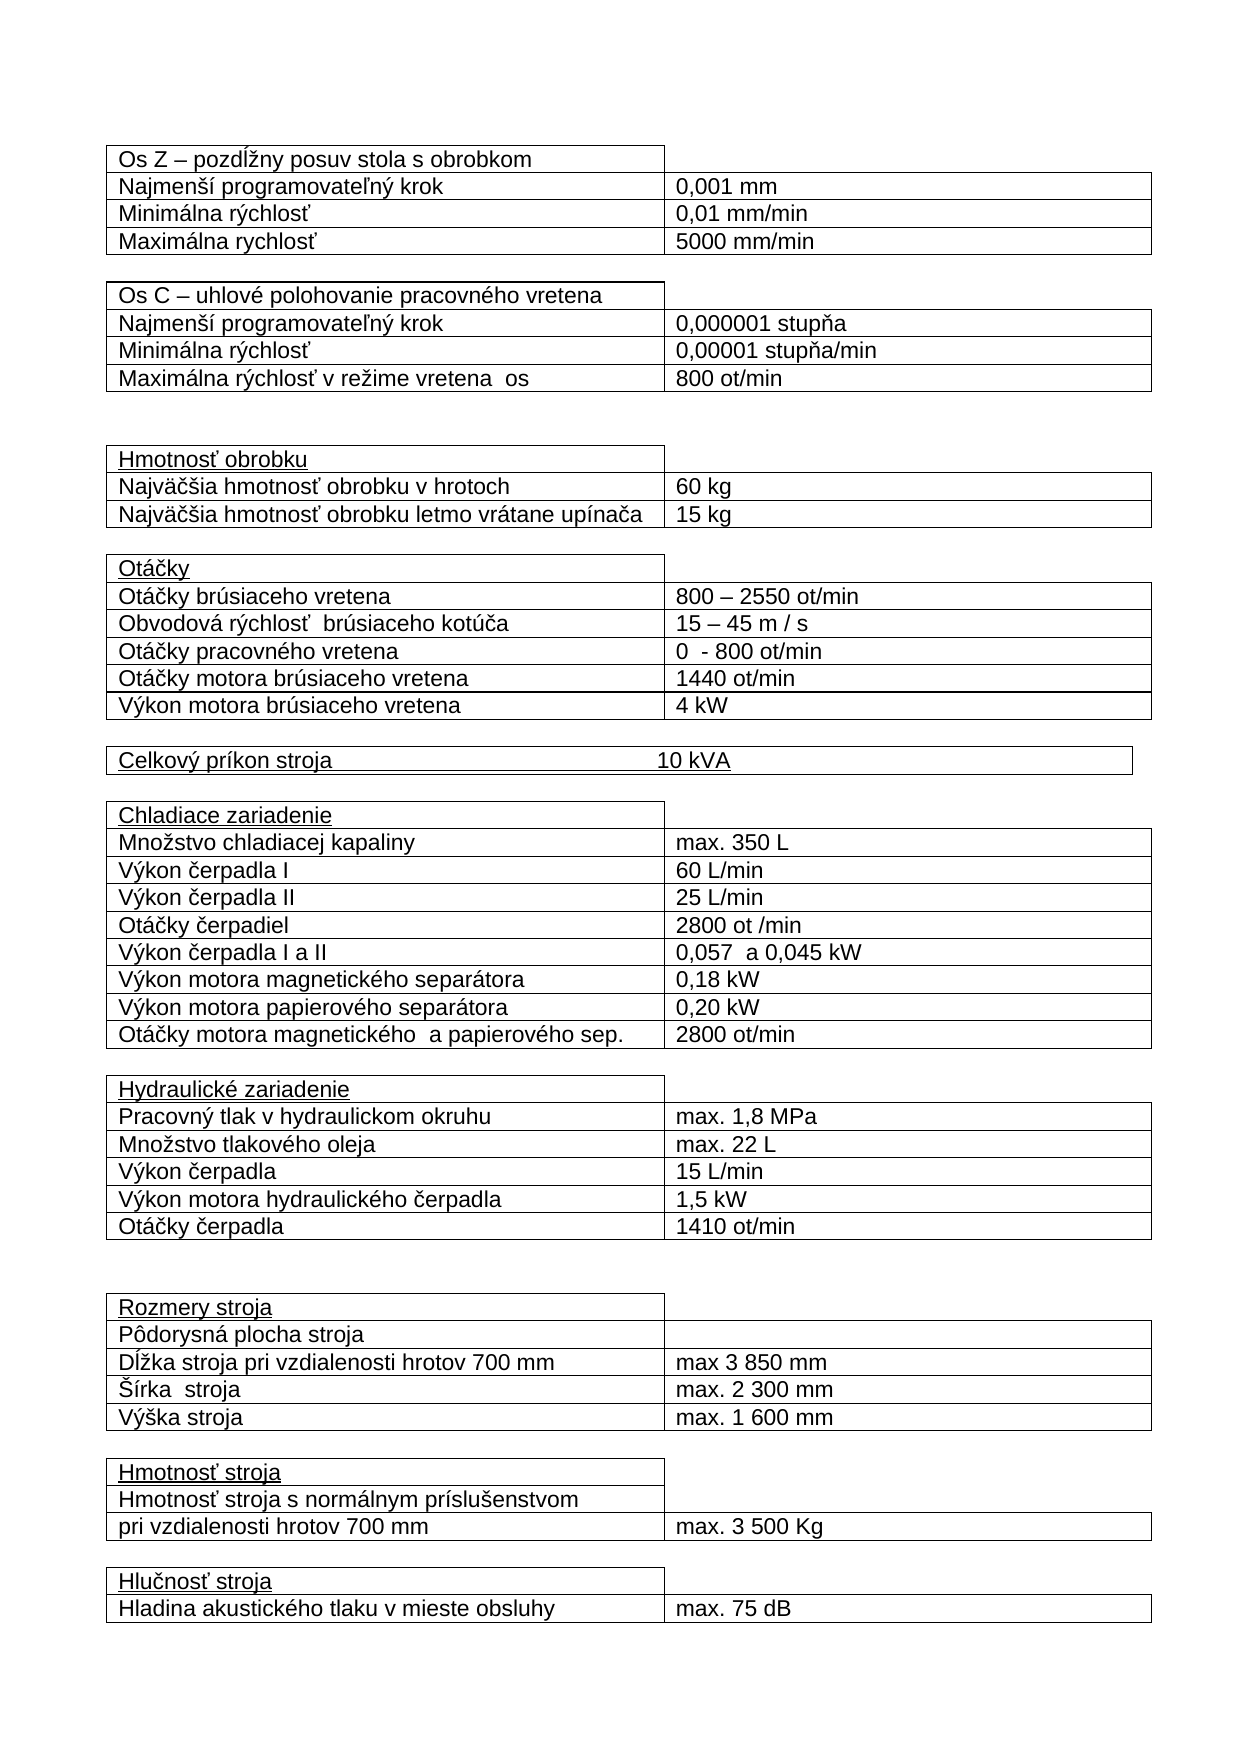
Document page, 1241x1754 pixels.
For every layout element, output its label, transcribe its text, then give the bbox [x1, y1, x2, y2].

table_cell 15 – 45 m / s [665, 610, 1151, 637]
table_cell Najväčšia hmotnosť obrobku letmo vrátane upínača [107, 501, 664, 527]
table_cell max. 2 300 mm [665, 1376, 1151, 1403]
table_cell Otáčky pracovného vretena [107, 638, 664, 664]
table_cell max. 22 L [665, 1131, 1151, 1157]
table_cell 1440 ot/min [665, 665, 1151, 691]
table_cell Výkon čerpadla I [107, 857, 664, 883]
table_cell max. 1,8 MPa [665, 1103, 1151, 1130]
table_cell 800 ot/min [665, 365, 1151, 391]
table_cell 4 kW [665, 693, 1151, 719]
table_cell 0,01 mm/min [665, 200, 1151, 227]
table_cell Výkon čerpadla [107, 1158, 664, 1184]
table_header Chladiace zariadenie [107, 802, 664, 828]
table_header Rozmery stroja [107, 1294, 664, 1320]
table_cell 25 L/min [665, 884, 1151, 911]
table_cell Otáčky brúsiaceho vretena [107, 583, 664, 609]
table_cell 15 L/min [665, 1158, 1151, 1184]
table_header Hydraulické zariadenie [107, 1076, 664, 1102]
table_cell 0,001 mm [665, 173, 1151, 199]
table_cell Otáčky motora brúsiaceho vretena [107, 665, 664, 691]
table_cell Dĺžka stroja pri vzdialenosti hrotov 700 mm [107, 1349, 664, 1375]
table_cell Obvodová rýchlosť brúsiaceho kotúča [107, 610, 664, 637]
table_cell 5000 mm/min [665, 228, 1151, 254]
table_header Os Z – pozdĺžny posuv stola s obrobkom [107, 146, 664, 172]
table_cell Výkon motora papierového separátora [107, 994, 664, 1020]
table_cell 1410 ot/min [665, 1213, 1151, 1239]
table_header Os C – uhlové polohovanie pracovného vretena [107, 283, 664, 309]
table_header Celkový príkon stroja 10 kVA [107, 747, 1132, 773]
table_cell 0,00001 stupňa/min [665, 337, 1151, 364]
table_cell Výkon čerpadla I a II [107, 939, 664, 965]
table_header Hlučnosť stroja [107, 1568, 664, 1594]
table_cell Maximálna rychlosť [107, 228, 664, 254]
table_cell Otáčky čerpadla [107, 1213, 664, 1239]
table_cell Maximálna rýchlosť v režime vretena os [107, 365, 664, 391]
table_cell 60 L/min [665, 857, 1151, 883]
table_cell 0,20 kW [665, 994, 1151, 1020]
table_cell 0,18 kW [665, 966, 1151, 993]
table_cell 0,057 a 0,045 kW [665, 939, 1151, 965]
table_cell Výkon motora magnetického separátora [107, 966, 664, 993]
table_cell 0 - 800 ot/min [665, 638, 1151, 664]
table_cell max. 3 500 Kg [665, 1513, 1151, 1539]
table_cell Pôdorysná plocha stroja [107, 1321, 664, 1348]
table_cell Výkon motora brúsiaceho vretena [107, 693, 664, 719]
table_cell 0,000001 stupňa [665, 310, 1151, 336]
table_cell Pracovný tlak v hydraulickom okruhu [107, 1103, 664, 1130]
table_header Hmotnosť stroja [107, 1459, 664, 1485]
table_cell 2800 ot/min [665, 1021, 1151, 1047]
table_cell max. 1 600 mm [665, 1404, 1151, 1430]
table_cell Šírka stroja [107, 1376, 664, 1403]
table_cell max 3 850 mm [665, 1349, 1151, 1375]
table_cell Množstvo chladiacej kapaliny [107, 829, 664, 856]
table_cell 2800 ot /min [665, 912, 1151, 938]
table_cell Otáčky čerpadiel [107, 912, 664, 938]
table_cell 800 – 2550 ot/min [665, 583, 1151, 609]
table_cell Výkon motora hydraulického čerpadla [107, 1186, 664, 1212]
table_cell Najväčšia hmotnosť obrobku v hrotoch [107, 473, 664, 499]
table_cell Minimálna rýchlosť [107, 337, 664, 364]
table_cell Minimálna rýchlosť [107, 200, 664, 227]
table_cell 15 kg [665, 501, 1151, 527]
table_cell Výkon čerpadla II [107, 884, 664, 911]
table_cell Množstvo tlakového oleja [107, 1131, 664, 1157]
table_cell Otáčky motora magnetického a papierového sep. [107, 1021, 664, 1047]
table_cell [665, 1321, 1151, 1348]
table_cell pri vzdialenosti hrotov 700 mm [107, 1513, 664, 1539]
table_cell Hmotnosť stroja s normálnym príslušenstvom [107, 1486, 664, 1512]
table_header Hmotnosť obrobku [107, 446, 664, 472]
table_cell 1,5 kW [665, 1186, 1151, 1212]
table_header Otáčky [107, 555, 664, 582]
table_cell Výška stroja [107, 1404, 664, 1430]
table_cell Najmenší programovateľný krok [107, 173, 664, 199]
table_cell max. 75 dB [665, 1595, 1151, 1622]
table_cell max. 350 L [665, 829, 1151, 856]
table_cell Najmenší programovateľný krok [107, 310, 664, 336]
table_cell 60 kg [665, 473, 1151, 499]
table_cell Hladina akustického tlaku v mieste obsluhy [107, 1595, 664, 1622]
